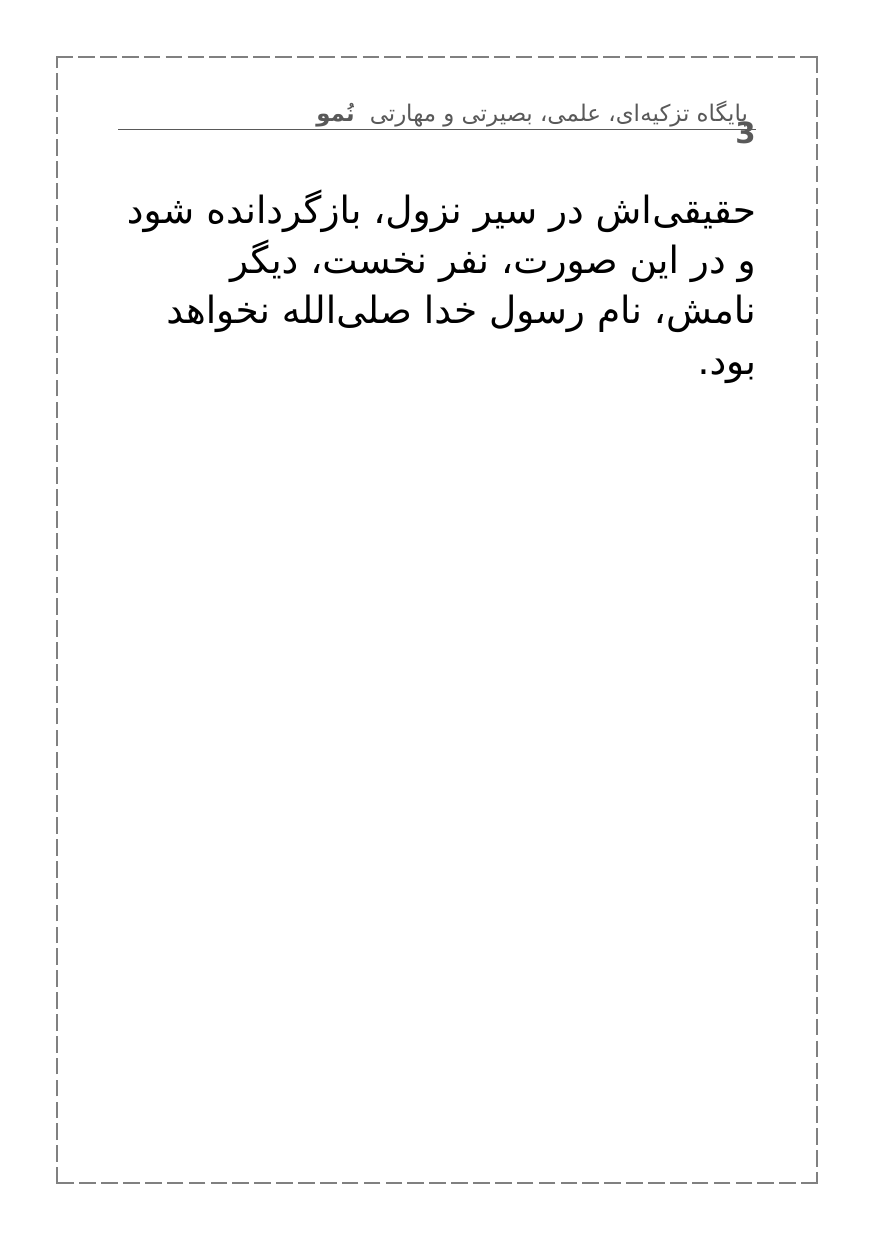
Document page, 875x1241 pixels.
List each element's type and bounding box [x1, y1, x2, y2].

text [118, 189, 756, 383]
